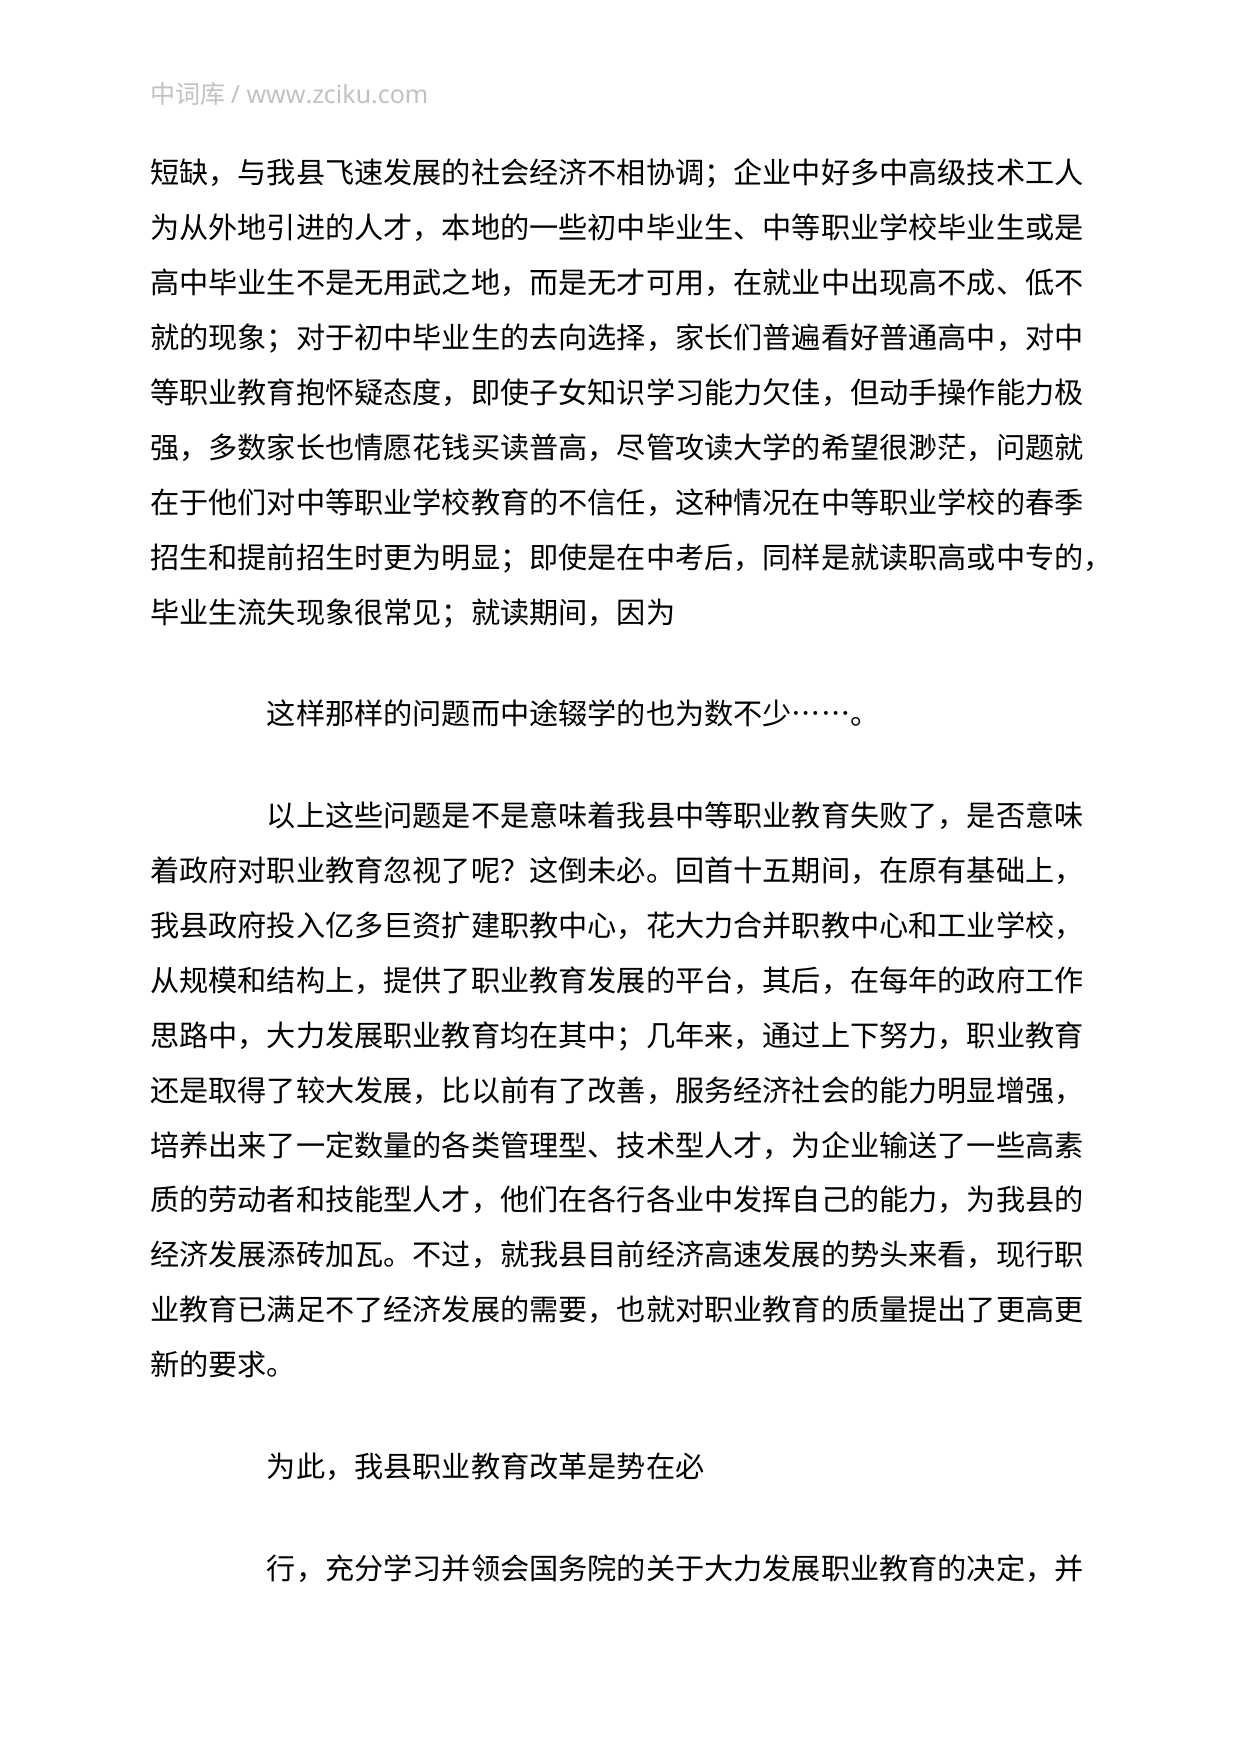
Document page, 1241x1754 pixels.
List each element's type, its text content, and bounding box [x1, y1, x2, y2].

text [150, 150, 1090, 631]
text 为此，我县职业教育改革是势在必 [150, 1443, 1090, 1486]
text 以上这些问题是不是意味着我县中等职业教育失败了，是否意味着政府对职业教育忽视了呢？这倒未必。回首十五期间，在原有基础上，我县政府投入亿多巨资扩建职教中心，花大力合并职教中心和工业学校，从规模和结构上，提供了职业教育发展的平台，其后，在每年的政府工作思路中，大力发展职业教育均在其中；几年来，通过上下努力，职业教育还是取得了较大发展，比以前有了改善，服务经济社会的能力明显增强，培养出来了一定数量的各类管理型、技术型人才，为企业输送了一些高素质的劳动者和技能型人才，他们在各行各业中发挥自己的能力，为我县的经济发展添砖加瓦。不过，就我县目前经济高速发展的势头来看，现行职业教育已满足不了经济发展的需要，也就对职业教育的质量提出了更高更新的要求。 [150, 793, 1090, 1384]
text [150, 1545, 1090, 1587]
text 这样那样的问题而中途辍学的也为数不少……。 [150, 691, 1090, 733]
